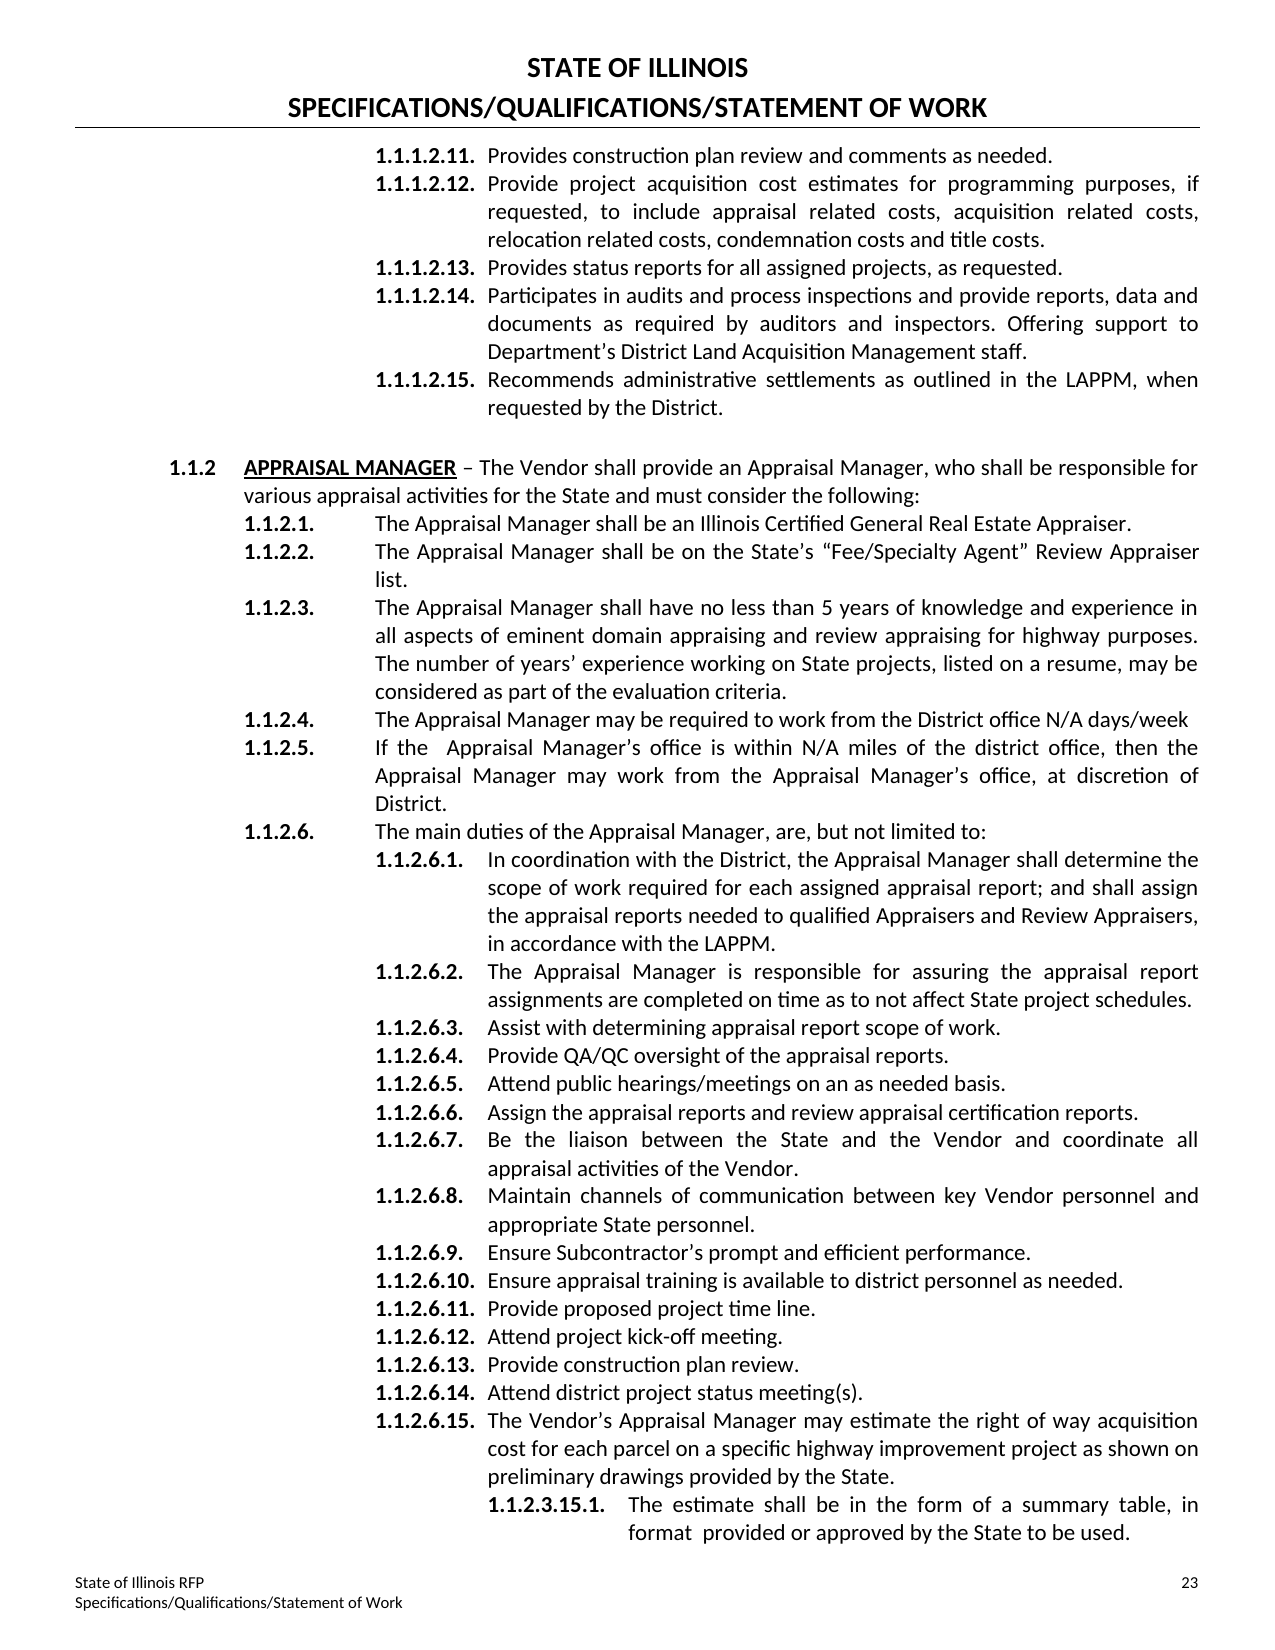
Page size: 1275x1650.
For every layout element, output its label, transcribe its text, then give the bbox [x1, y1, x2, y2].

list In coordination with the District, the Appraisal Manager shall determine the scope of work required for each assigned appraisal report; and shall assign the appraisal reports needed to qualified Appraisers and Review Appraisers, in accordance with the LAPPM. [375, 845, 1200, 957]
list Participates in audits and process inspections and provide reports, data and documents as required by auditors and inspectors. Offering support to Department’s District Land Acquisition Management staff. [375, 281, 1200, 365]
list Attend public hearings/meetings on an as needed basis. [375, 1069, 1200, 1098]
list The Appraisal Manager shall be an Illinois Certified General Real Estate Appraiser. [244, 509, 1200, 537]
list Assist with determining appraisal report scope of work. [375, 1013, 1200, 1042]
list Provide project acquisition cost estimates for programming purposes, if requested, to include appraisal related costs, acquisition related costs, relocation related costs, condemnation costs and title costs. [375, 169, 1200, 253]
list Provides construction plan review and comments as needed. [375, 141, 1200, 169]
list Ensure appraisal training is available to district personnel as needed. [375, 1266, 1200, 1294]
list The Appraisal Manager is responsible for assuring the appraisal report assignments are completed on time as to not affect State project schedules. [375, 957, 1200, 1013]
list APPRAISAL MANAGER – The Vendor shall provide an Appraisal Manager, who shall be responsible for various appraisal activities for the State and must consider the following: [169, 453, 1200, 509]
list Recommends administrative settlements as outlined in the LAPPM, when requested by the District. [375, 365, 1200, 421]
list Provide construction plan review. [375, 1350, 1200, 1378]
list The main duties of the Appraisal Manager, are, but not limited to: [244, 817, 1200, 845]
list Provide QA/QC oversight of the appraisal reports. [375, 1042, 1200, 1069]
list Provides status reports for all assigned projects, as requested. [375, 253, 1200, 281]
list The Appraisal Manager shall be on the State’s “Fee/Specialty Agent” Review Appraiser list. [244, 537, 1200, 593]
list The Appraisal Manager may be required to work from the District office N/A days/week [244, 705, 1200, 733]
list The estimate shall be in the form of a summary table, in format provided or approved by the State to be used. [487, 1490, 1200, 1546]
list Assign the appraisal reports and review appraisal certification reports. [375, 1098, 1200, 1126]
list The Vendor’s Appraisal Manager may estimate the right of way acquisition cost for each parcel on a specific highway improvement project as shown on preliminary drawings provided by the State. [375, 1406, 1200, 1490]
list The Appraisal Manager shall have no less than 5 years of knowledge and experience in all aspects of eminent domain appraising and review appraising for highway purposes. The number of years’ experience working on State projects, listed on a resume, may be considered as part of the evaluation criteria. [244, 593, 1200, 705]
list Provide proposed project time line. [375, 1294, 1200, 1322]
list Attend project kick-off meeting. [375, 1322, 1200, 1350]
list Maintain channels of communication between key Vendor personnel and appropriate State personnel. [375, 1182, 1200, 1238]
list Ensure Subcontractor’s prompt and efficient performance. [375, 1238, 1200, 1266]
list Attend district project status meeting(s). [375, 1378, 1200, 1406]
list Be the liaison between the State and the Vendor and coordinate all appraisal activities of the Vendor. [375, 1126, 1200, 1182]
list If the Appraisal Manager’s office is within N/A miles of the district office, then the Appraisal Manager may work from the Appraisal Manager’s office, at discretion of District. [244, 733, 1200, 817]
